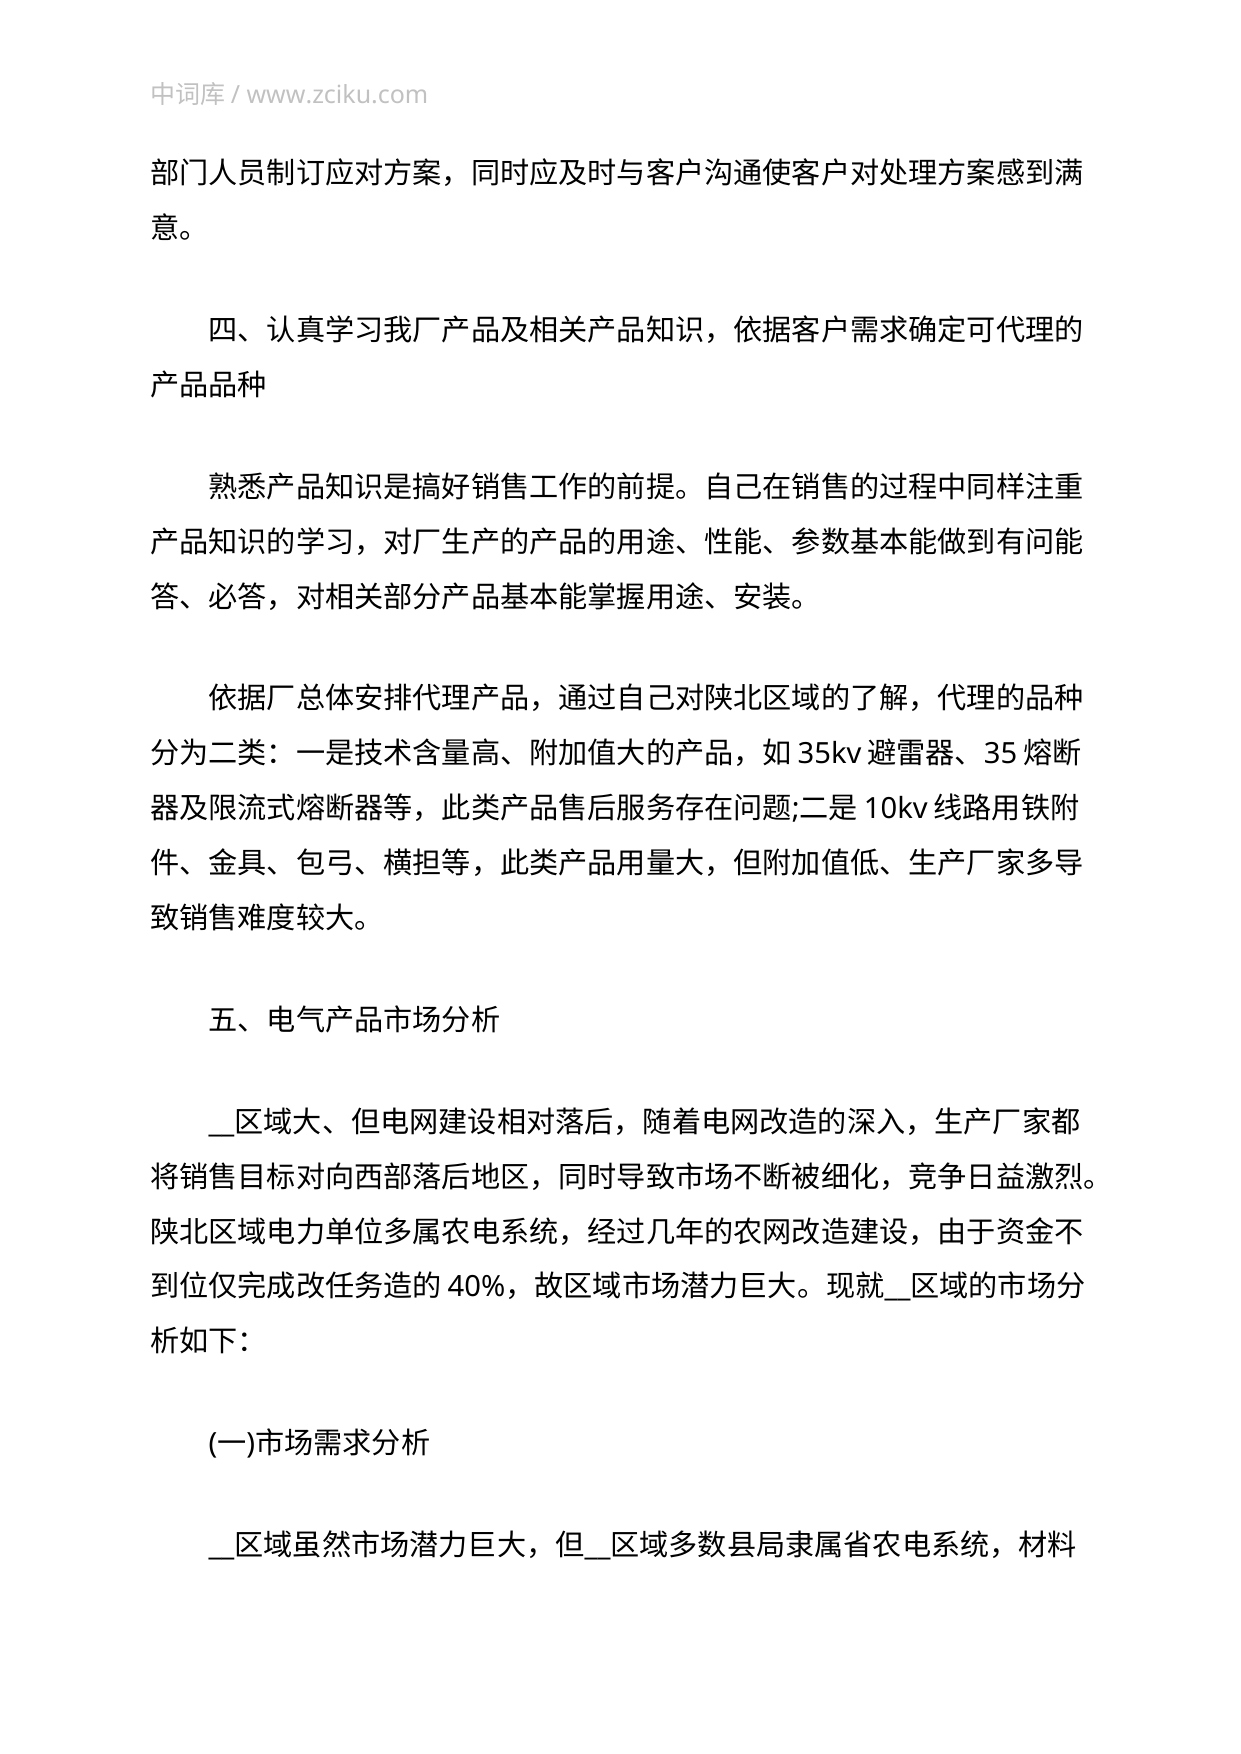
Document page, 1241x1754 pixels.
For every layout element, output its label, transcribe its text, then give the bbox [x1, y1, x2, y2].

text 五、电气产品市场分析 [150, 996, 1090, 1039]
text 四、认真学习我厂产品及相关产品知识，依据客户需求确定可代理的产品品种 [150, 307, 1090, 404]
text 依据厂总体安排代理产品，通过自己对陕北区域的了解，代理的品种分为二类：一是技术含量高、附加值大的产品，如35kv避雷器、35熔断器及限流式熔断器等，此类产品售后服务存在问题;二是10kv线路用铁附件、金具、包弓、横担等，此类产品用量大，但附加值低、生产厂家多导致销售难度较大。 [150, 675, 1090, 937]
text __区域大、但电网建设相对落后，随着电网改造的深入，生产厂家都将销售目标对向西部落后地区，同时导致市场不断被细化，竞争日益激烈。陕北区域电力单位多属农电系统，经过几年的农网改造建设，由于资金不到位仅完成改任务造的40%，故区域市场潜力巨大。现就__区域的市场分析如下： [150, 1098, 1090, 1360]
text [150, 150, 1090, 247]
text 熟悉产品知识是搞好销售工作的前提。自己在销售的过程中同样注重产品知识的学习，对厂生产的产品的用途、性能、参数基本能做到有问能答、必答，对相关部分产品基本能掌握用途、安装。 [150, 463, 1090, 615]
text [150, 1522, 1090, 1564]
text (一)市场需求分析 [150, 1420, 1090, 1462]
